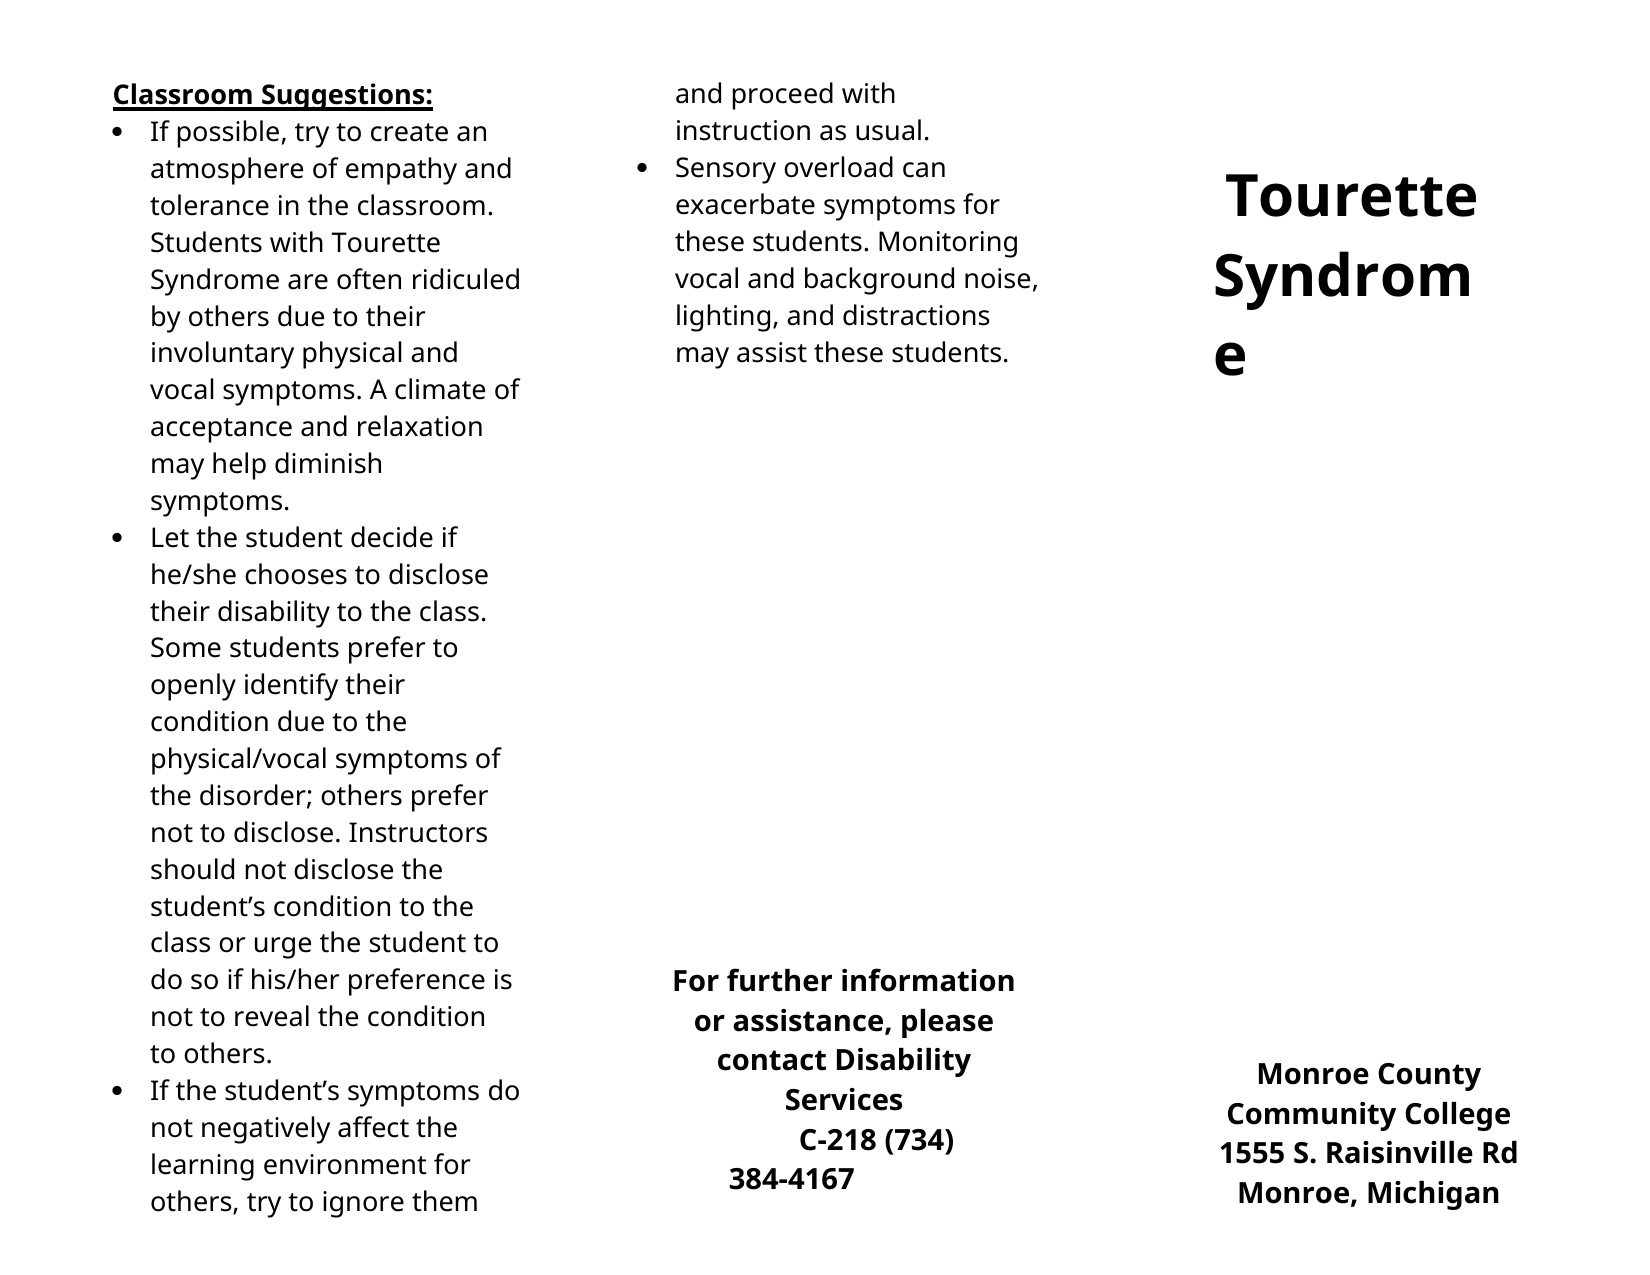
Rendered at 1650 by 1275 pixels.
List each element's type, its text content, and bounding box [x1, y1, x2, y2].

text Tourette Syndrome [1213, 154, 1489, 393]
list Let the student decide if he/she chooses to disclose their disability to the class. Some students prefer to openly identify their condition due to the physical/vocal symptoms of the disorder; others prefer not to disclose. Instructors should not disclose the student’s condition to the class or urge the student to do so if his/her preference is not to reveal the condition to others. [112, 518, 514, 1071]
text 1555 S. Raisinville Rd Monroe, Michigan 48161 [1193, 1133, 1544, 1212]
list Sensory overload can exacerbate symptoms for these students. Monitoring vocal and background noise, lighting, and distractions may assist these students. [637, 149, 1045, 370]
subtitle Monroe County Community College [1184, 1053, 1553, 1133]
text and proceed with instruction as usual. [675, 75, 1037, 149]
subtitle Classroom Suggestions: [112, 75, 524, 113]
list If the student’s symptoms do not negatively affect the learning environment for others, try to ignore them [112, 1071, 524, 1219]
subtitle For further information or assistance, please contact Disability Services [654, 960, 1033, 1119]
text C-218 (734) 384-4167 [728, 1119, 960, 1198]
list If possible, try to create an atmosphere of empathy and tolerance in the classroom. Students with Tourette Syndrome are often ridiculed by others due to their involuntary physical and vocal symptoms. A climate of acceptance and relaxation may help diminish symptoms. [112, 113, 522, 518]
